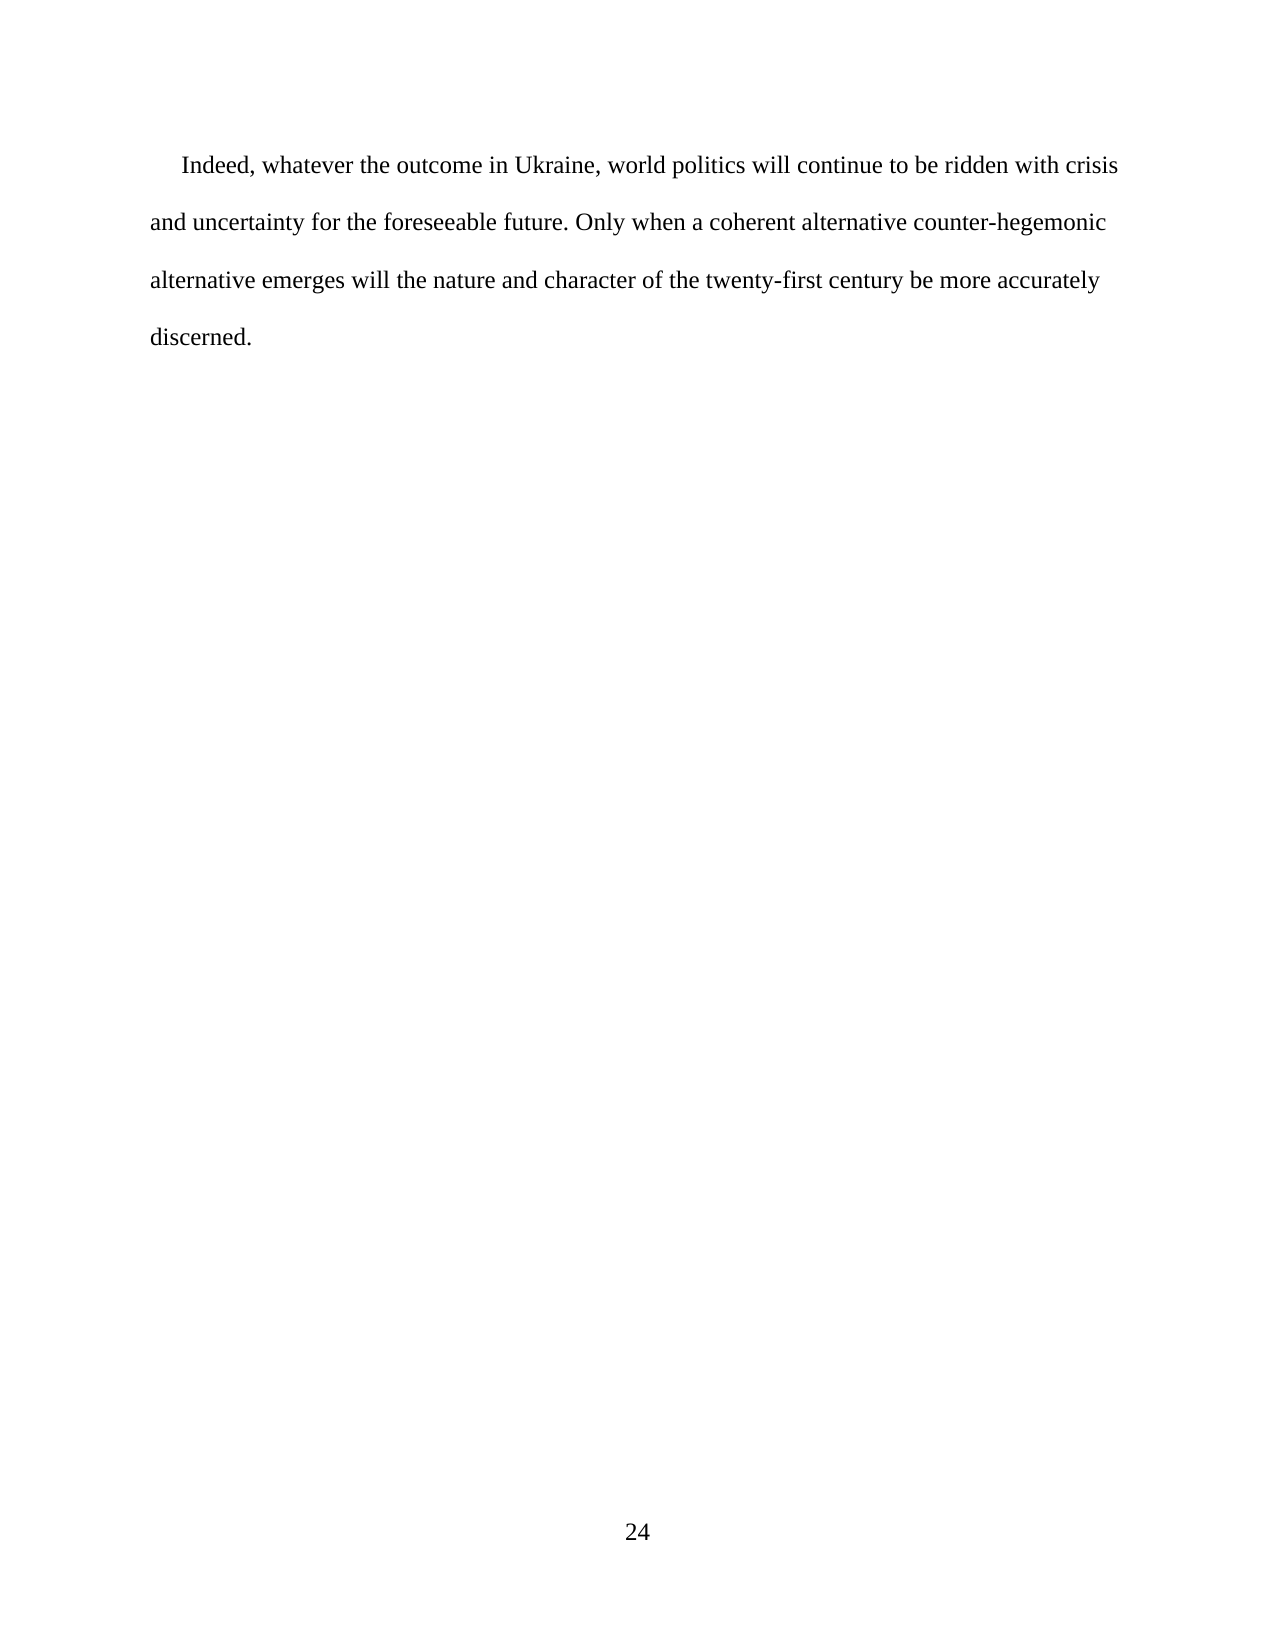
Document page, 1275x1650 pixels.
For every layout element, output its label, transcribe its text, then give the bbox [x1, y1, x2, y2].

text Indeed, whatever the outcome in Ukraine, world politics will continue to be ridden with crisis and uncertainty for the foreseeable future. Only when a coherent alternative counter-hegemonic alternative emerges will the nature and character of the twenty-first century be more accurately discerned. [150, 150, 1125, 351]
